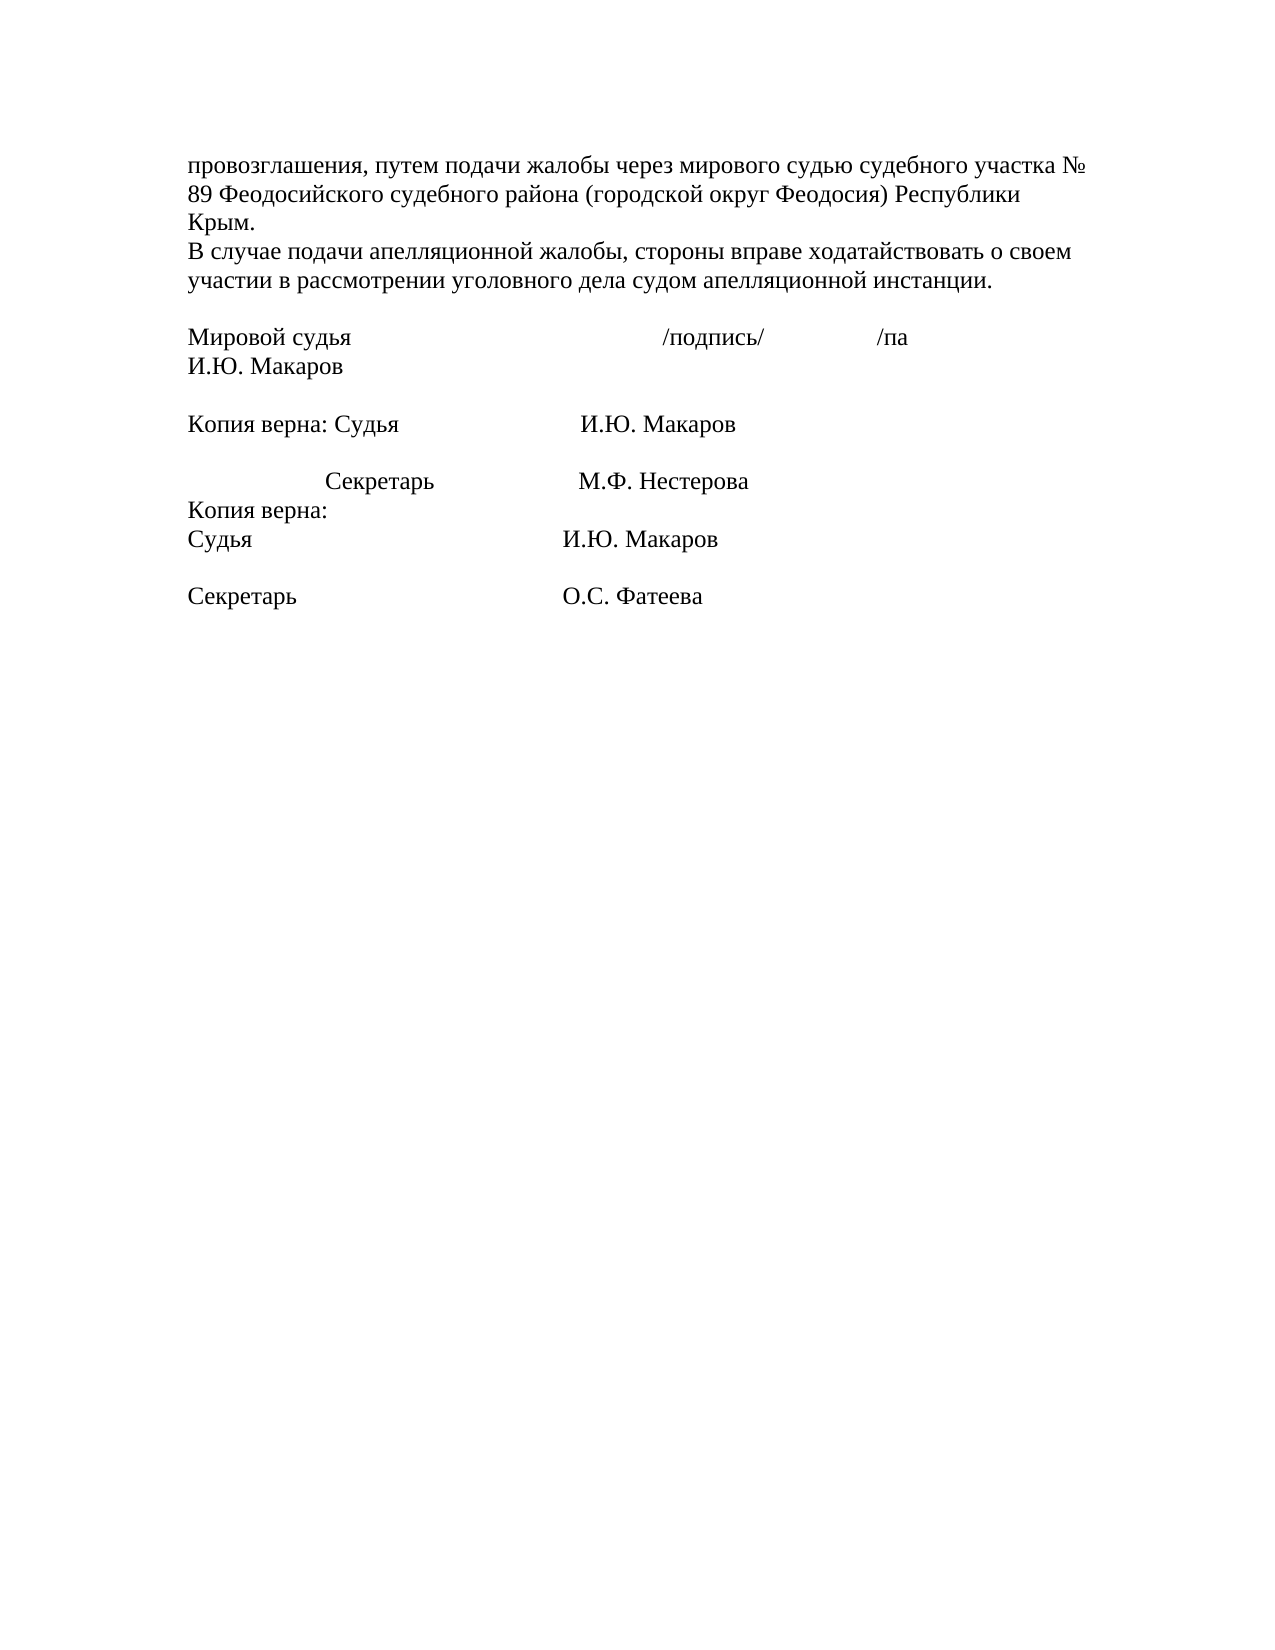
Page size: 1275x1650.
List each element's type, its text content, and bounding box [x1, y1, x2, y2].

text В случае подачи апелляционной жалобы, стороны вправе ходатайствовать о своем участии в рассмотрении уголовного дела судом апелляционной инстанции. [187, 236, 1087, 294]
text Секретарь О.С. Фатеева [187, 581, 1087, 610]
text Судья И.Ю. Макаров [187, 524, 1087, 552]
text Копия верна: [187, 495, 1087, 524]
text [187, 150, 1087, 236]
text Копия верна: Судья И.Ю. Макаров [187, 409, 1087, 437]
text Мировой судья /подпись/ /па И.Ю. Макаров [187, 322, 1087, 380]
text Секретарь М.Ф. Нестерова [187, 466, 1087, 495]
